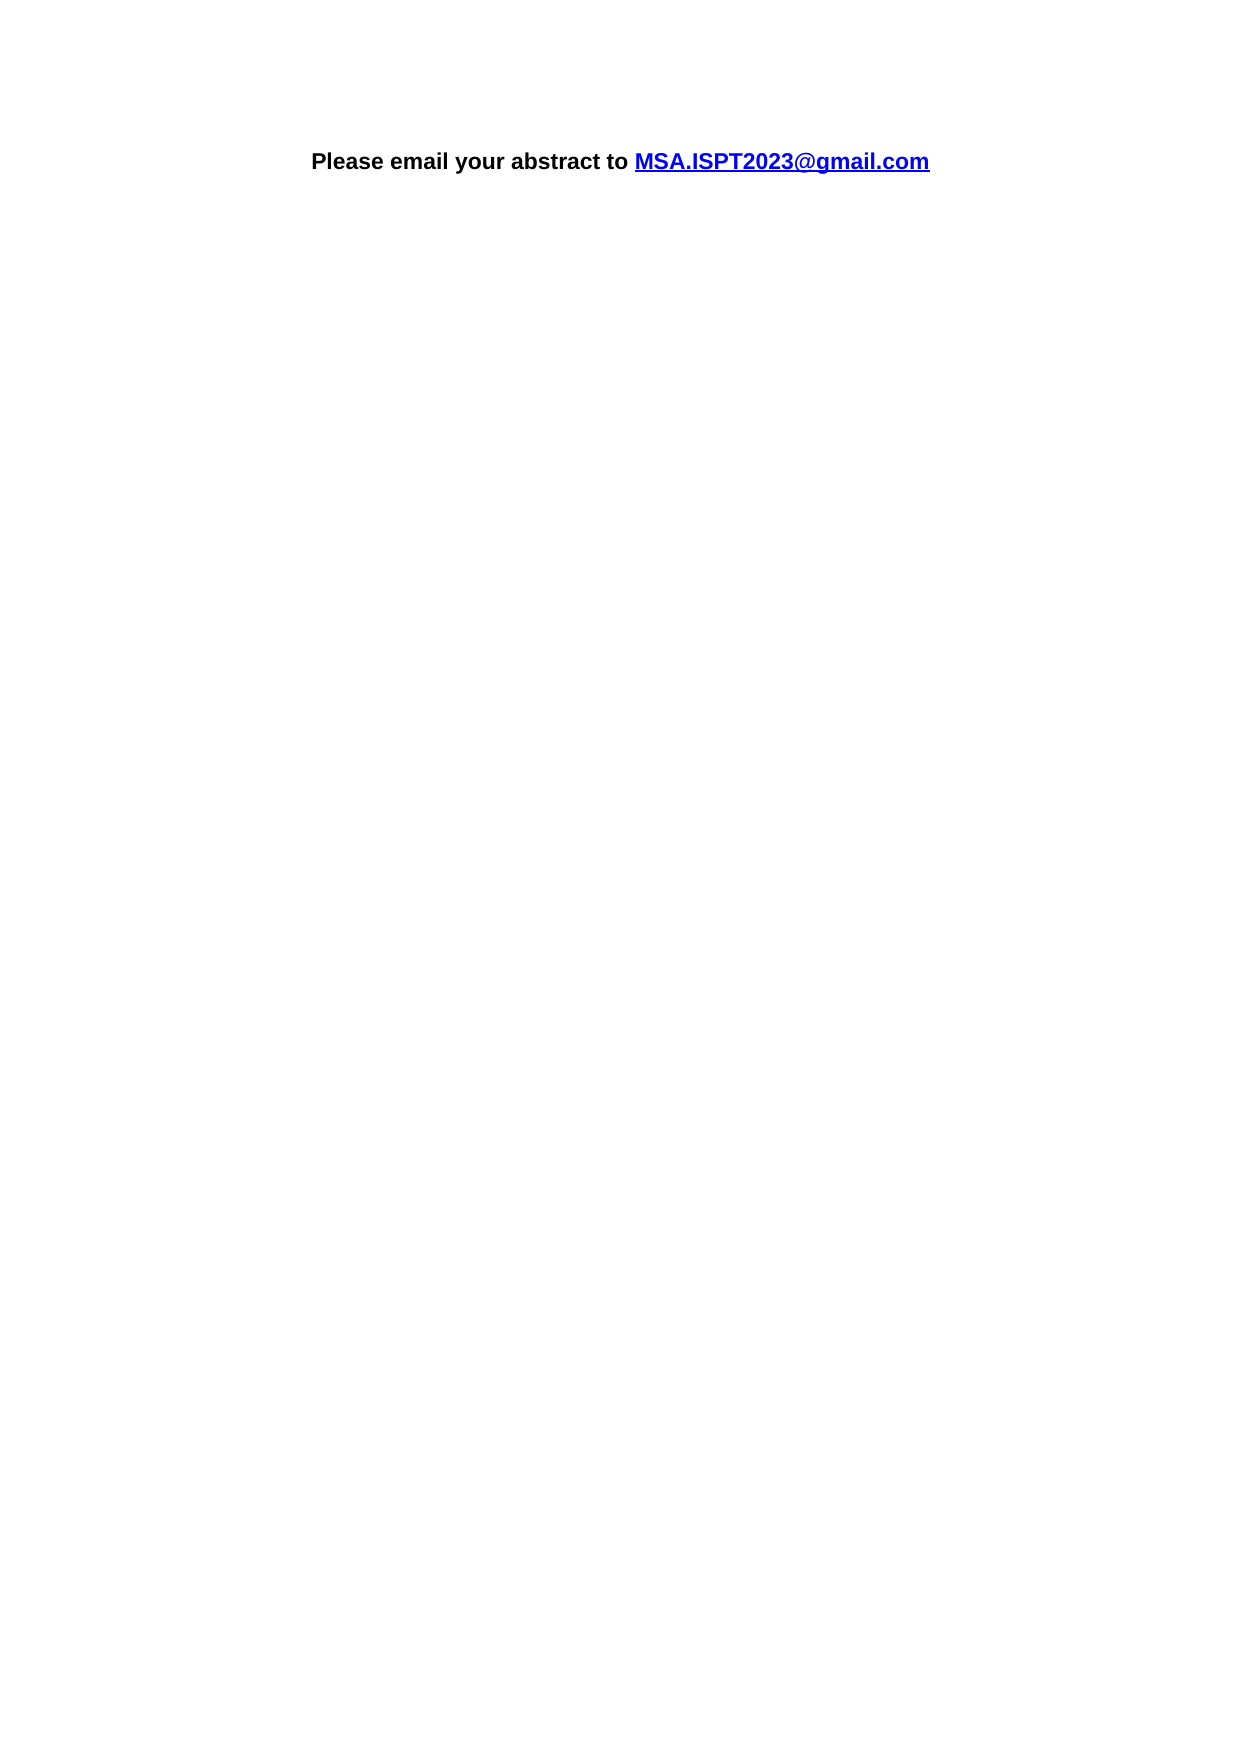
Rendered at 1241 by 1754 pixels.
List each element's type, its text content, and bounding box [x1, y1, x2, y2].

text Please email your abstract to MSA.ISPT2023@gmail.com [148, 148, 1092, 174]
